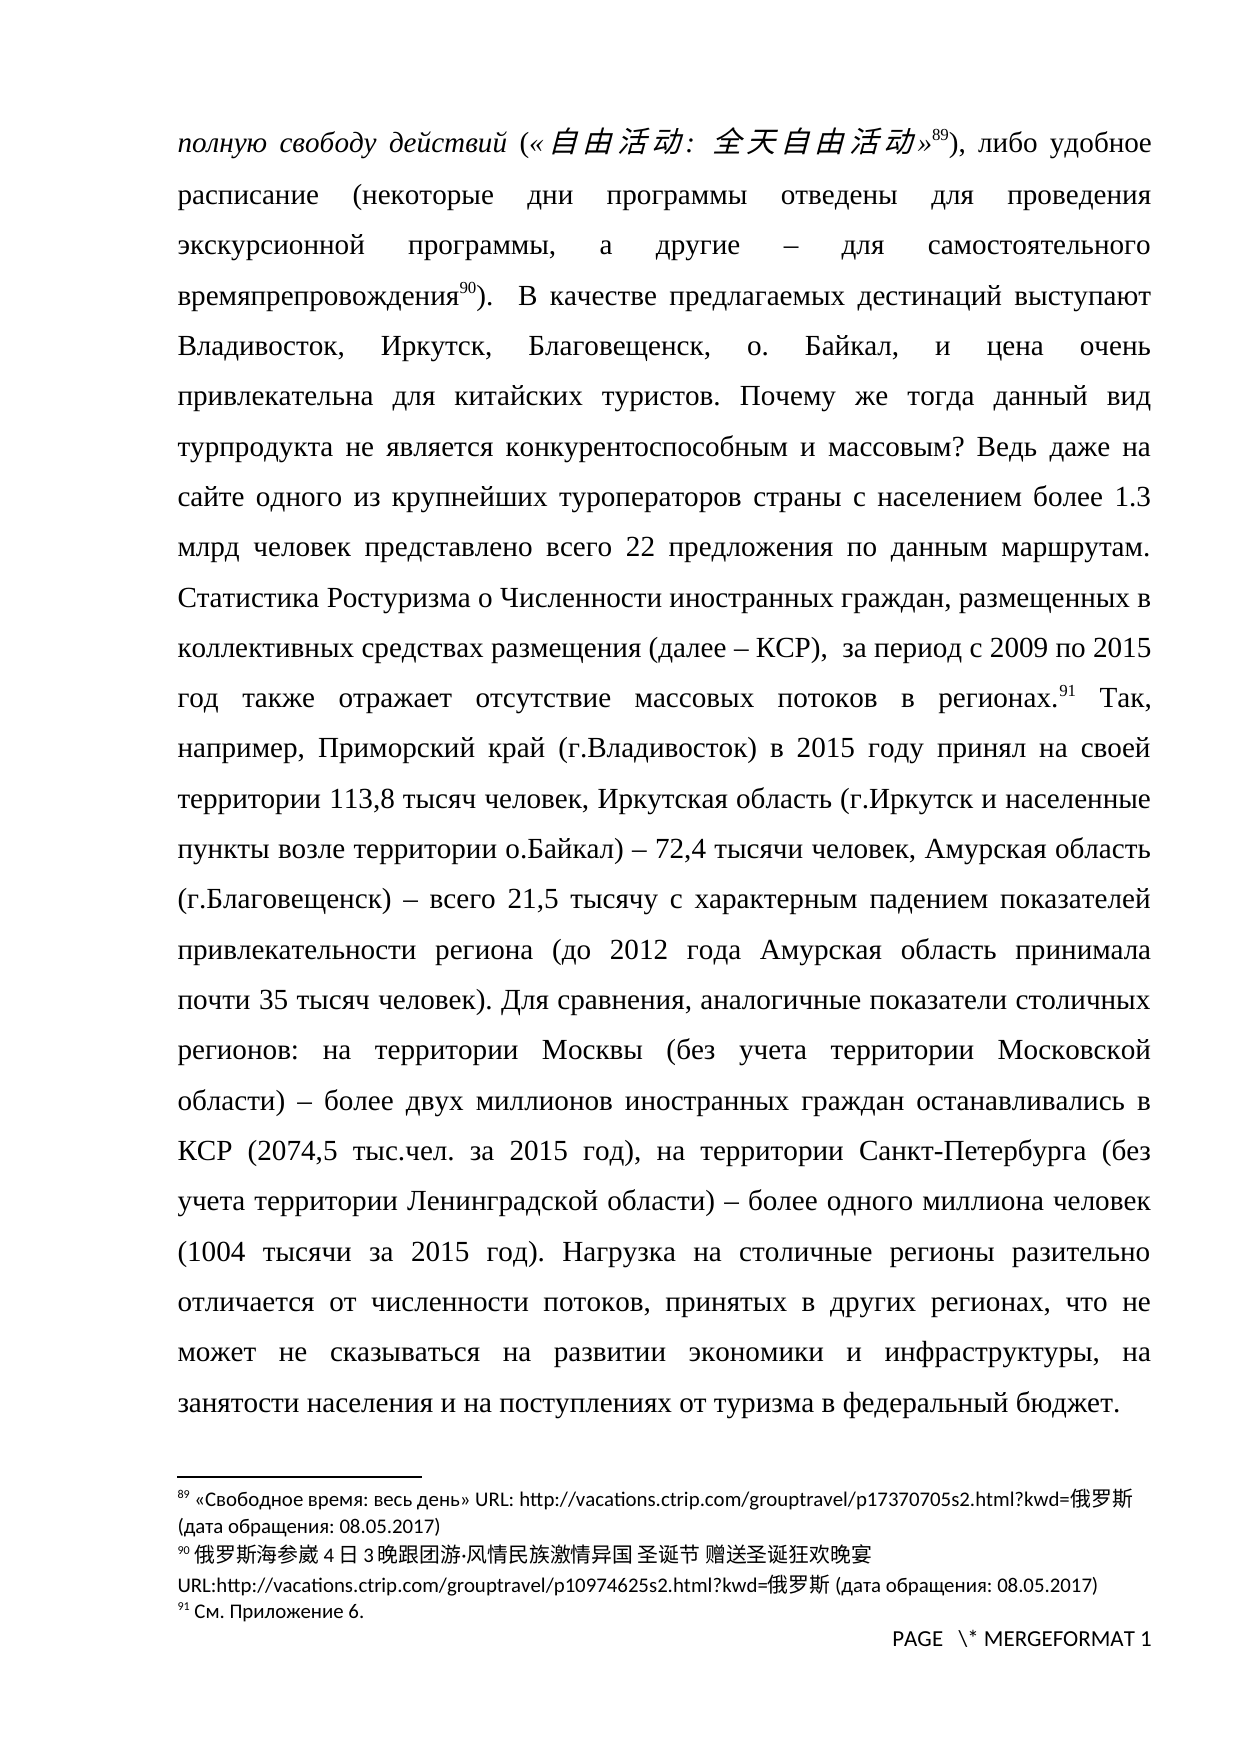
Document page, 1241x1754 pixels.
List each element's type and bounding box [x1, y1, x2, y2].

text [177, 118, 1152, 1418]
